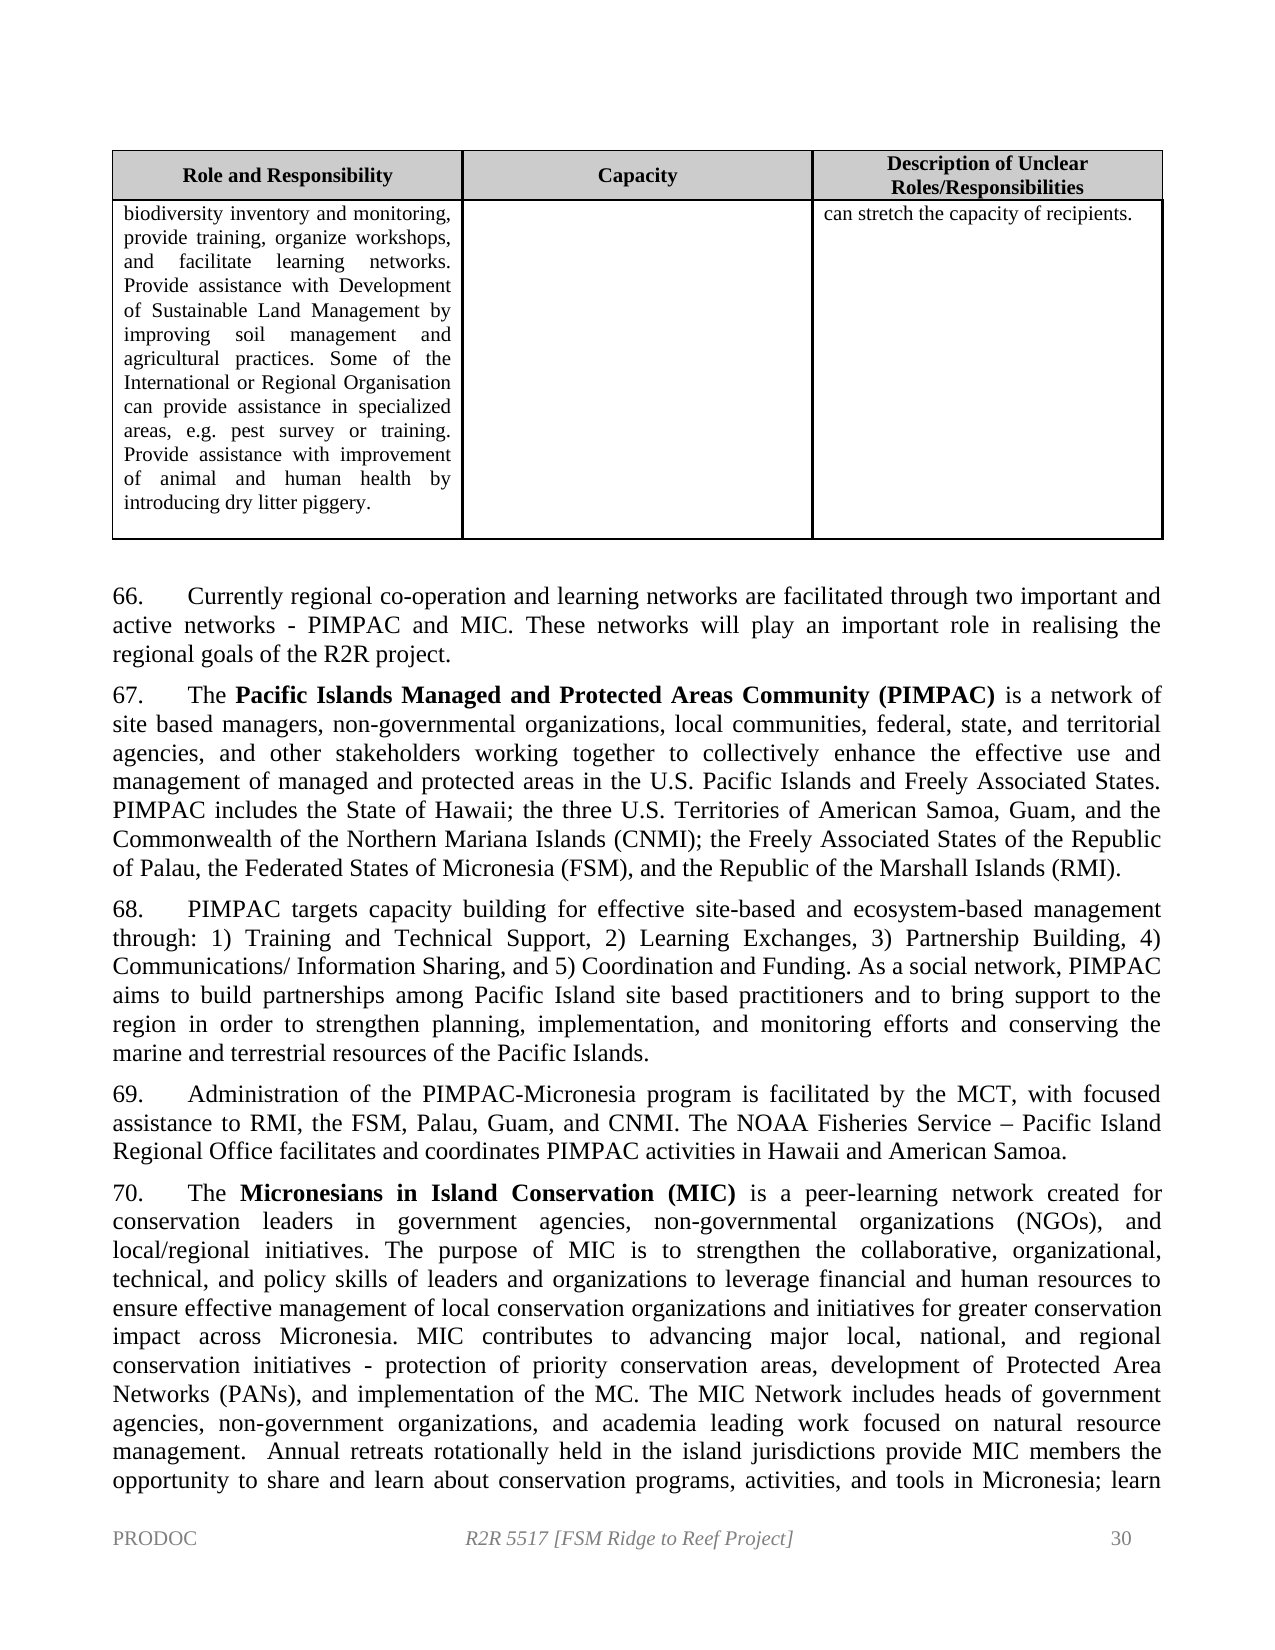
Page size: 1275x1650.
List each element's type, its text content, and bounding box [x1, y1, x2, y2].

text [112, 1178, 1162, 1494]
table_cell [814, 201, 1161, 538]
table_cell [113, 201, 461, 538]
text The Pacific Islands Managed and Protected Areas Community (PIMPAC) is a network of site based managers, non-governmental organizations, local communities, federal, state, and territorial agencies, and other stakeholders working together to collectively enhance the effective use and management of managed and protected areas in the U.S. Pacific Islands and Freely Associated States. PIMPAC includes the State of Hawaii; the three U.S. Territories of American Samoa, Guam, and the Commonwealth of the Northern Mariana Islands (CNMI); the Freely Associated States of the Republic of Palau, the Federated States of Micronesia (FSM), and the Republic of the Marshall Islands (RMI). [112, 680, 1162, 881]
text Currently regional co-operation and learning networks are facilitated through two important and active networks - PIMPAC and MIC. These networks will play an important role in realising the regional goals of the R2R project. [112, 581, 1162, 668]
table_header Role and Responsibility [113, 151, 461, 199]
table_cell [464, 201, 811, 538]
text PIMPAC targets capacity building for effective site-based and ecosystem-based management through: 1) Training and Technical Support, 2) Learning Exchanges, 3) Partnership Building, 4) Communications/ Information Sharing, and 5) Coordination and Funding. As a social network, PIMPAC aims to build partnerships among Pacific Island site based practitioners and to bring support to the region in order to strengthen planning, implementation, and monitoring efforts and conserving the marine and terrestrial resources of the Pacific Islands. [112, 894, 1162, 1066]
table_header Capacity [464, 151, 811, 199]
text Administration of the PIMPAC-Micronesia program is facilitated by the MCT, with focused assistance to RMI, the FSM, Palau, Guam, and CNMI. The NOAA Fisheries Service – Pacific Island Regional Office facilitates and coordinates PIMPAC activities in Hawaii and American Samoa. [112, 1079, 1162, 1165]
table_header Description of Unclear Roles/Responsibilities [814, 151, 1162, 199]
